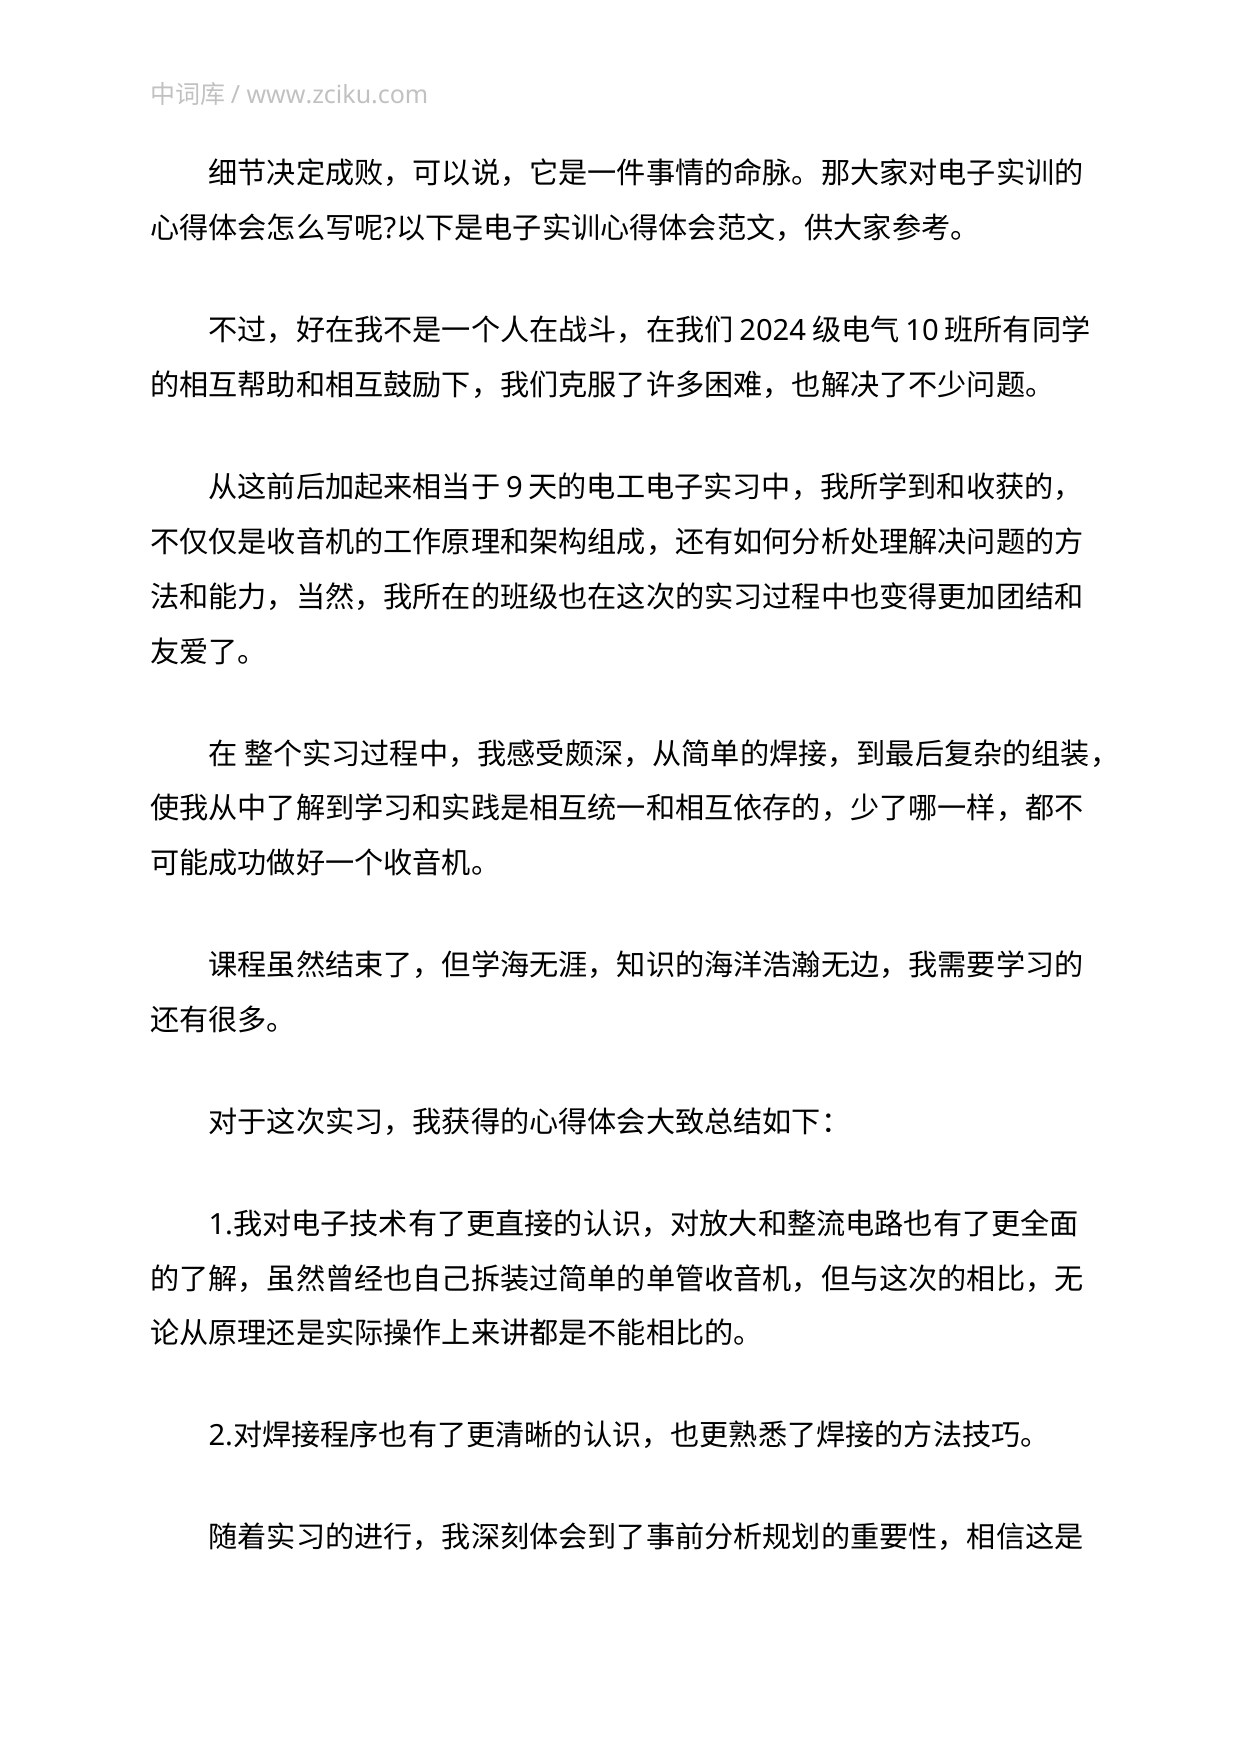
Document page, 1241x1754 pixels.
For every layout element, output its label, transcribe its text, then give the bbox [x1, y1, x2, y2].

text 课程虽然结束了，但学海无涯，知识的海洋浩瀚无边，我需要学习的还有很多。 [150, 942, 1090, 1039]
text 细节决定成败，可以说，它是一件事情的命脉。那大家对电子实训的心得体会怎么写呢?以下是电子实训心得体会范文，供大家参考。 [150, 150, 1090, 247]
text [150, 1514, 1090, 1556]
text 不过，好在我不是一个人在战斗，在我们2024级电气10班所有同学的相互帮助和相互鼓励下，我们克服了许多困难，也解决了不少问题。 [150, 307, 1090, 404]
text 从这前后加起来相当于9天的电工电子实习中，我所学到和收获的，不仅仅是收音机的工作原理和架构组成，还有如何分析处理解决问题的方法和能力，当然，我所在的班级也在这次的实习过程中也变得更加团结和友爱了。 [150, 464, 1090, 671]
text 2.对焊接程序也有了更清晰的认识，也更熟悉了焊接的方法技巧。 [150, 1412, 1090, 1454]
text 对于这次实习，我获得的心得体会大致总结如下： [150, 1098, 1090, 1141]
text 在 整个实习过程中，我感受颇深，从简单的焊接，到最后复杂的组装，使我从中了解到学习和实践是相互统一和相互依存的，少了哪一样，都不可能成功做好一个收音机。 [150, 730, 1090, 882]
text 1.我对电子技术有了更直接的认识，对放大和整流电路也有了更全面的了解，虽然曾经也自己拆装过简单的单管收音机，但与这次的相比，无论从原理还是实际操作上来讲都是不能相比的。 [150, 1200, 1090, 1352]
